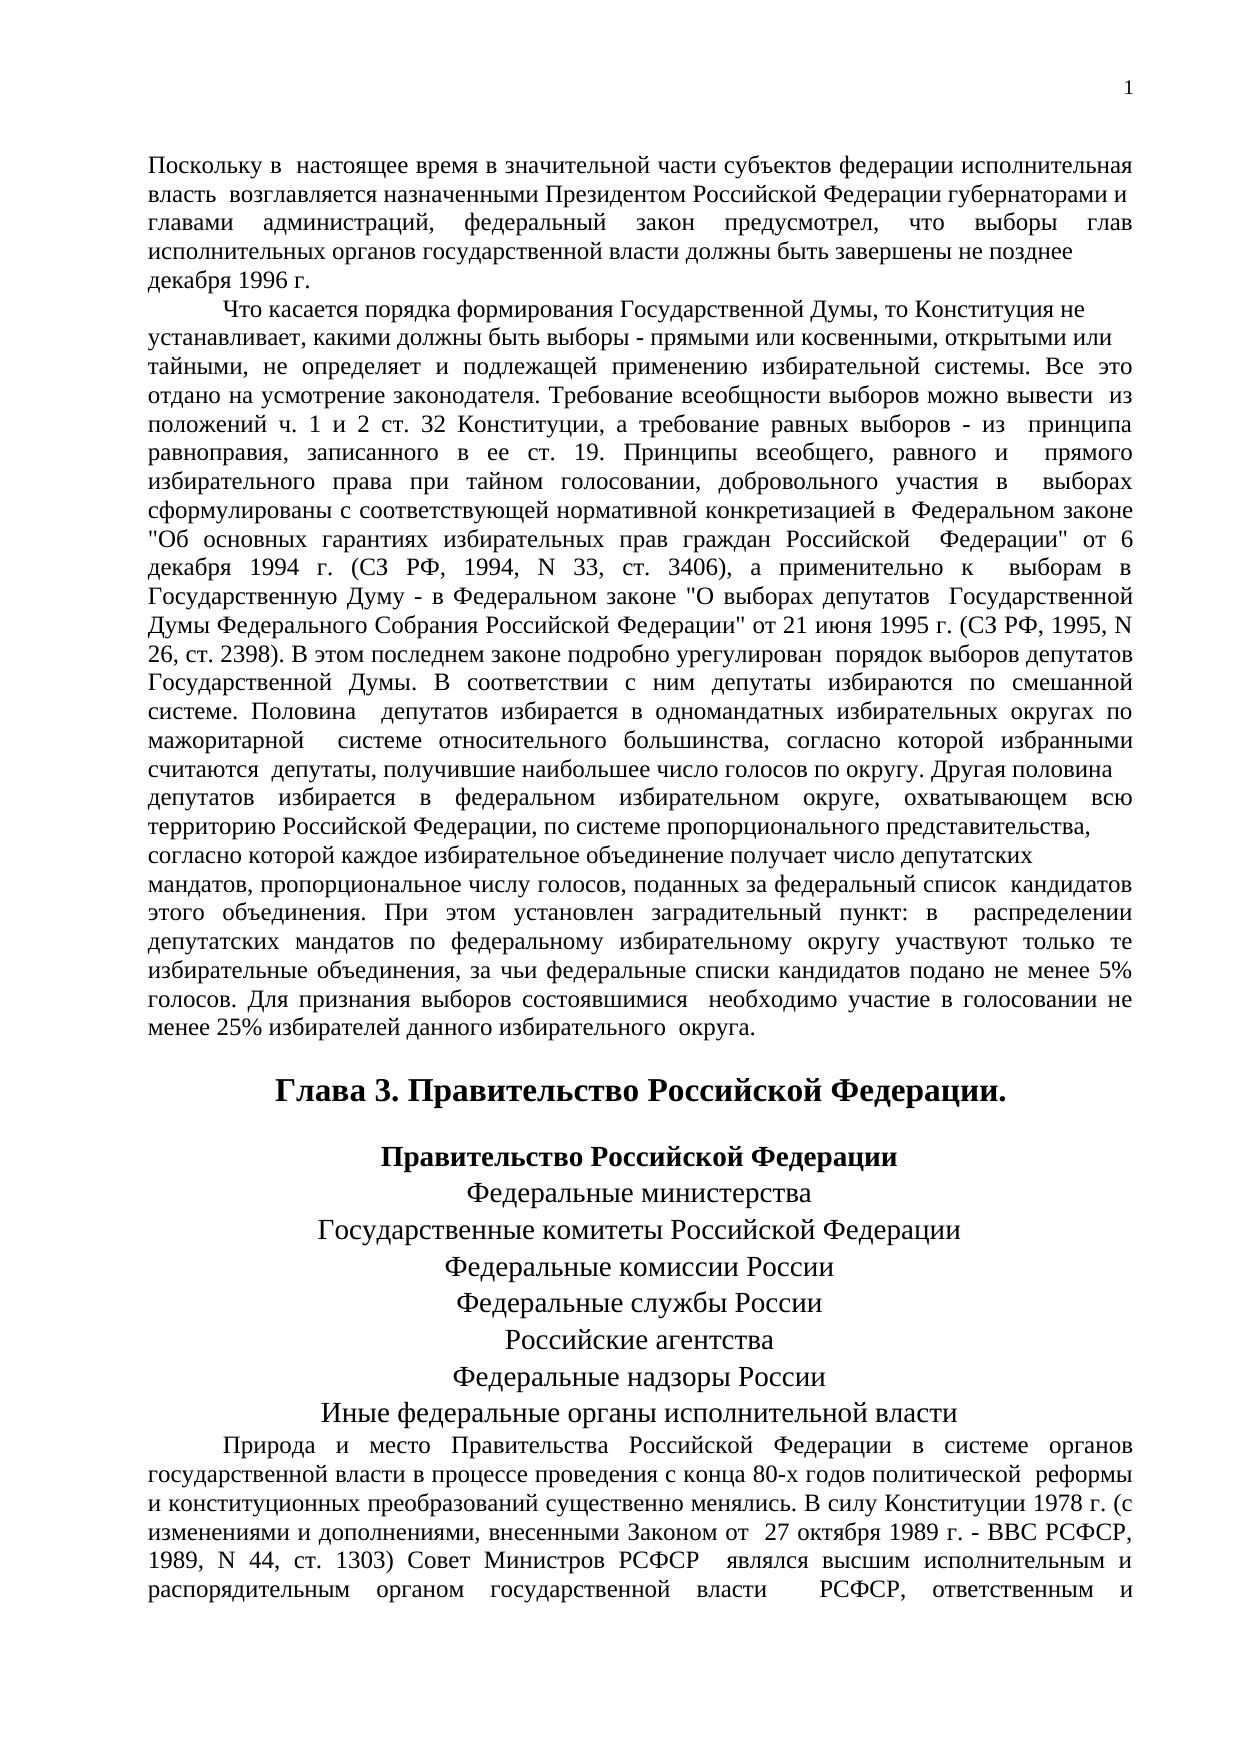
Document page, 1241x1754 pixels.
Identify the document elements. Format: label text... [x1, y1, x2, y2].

table_cell Государственные комитеты Российской Федерации [146, 1210, 1132, 1247]
text декабря 1996 г. [148, 265, 1134, 294]
text депутатов избирается в федеральном избирательном округе, охватывающем всю территорию Российской Федерации, по системе пропорционального представительства, [148, 782, 1134, 840]
table_cell Российские агентства [146, 1320, 1132, 1357]
text Что касается порядка формирования Государственной Думы, то Конституция не [148, 294, 1134, 322]
table_cell Федеральные комиссии России [146, 1247, 1132, 1284]
table_cell Федеральные министерства [146, 1174, 1132, 1210]
table_cell Федеральные службы России [146, 1284, 1132, 1320]
table_cell Федеральные надзоры России [146, 1357, 1132, 1394]
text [148, 1430, 1134, 1603]
table_cell Иные федеральные органы исполнительной власти [146, 1394, 1132, 1430]
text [148, 150, 1134, 207]
subtitle Глава 3. Правительство Российской Федерации. [148, 1070, 1134, 1108]
table_header Правительство Российской Федерации [146, 1137, 1132, 1174]
text тайными, не определяет и подлежащей применению избирательной системы. Все это отдано на усмотрение законодателя. Требование всеобщности выборов можно вывести из положений ч. 1 и 2 ст. 32 Конституции, а требование равных выборов - из принципа равноправия, записанного в ее ст. 19. Принципы всеобщего, равного и прямого избирательного права при тайном голосовании, добровольного участия в выборах сформулированы с соответствующей нормативной конкретизацией в Федеральном законе "Об основных гарантиях избирательных прав граждан Российской Федерации" от 6 декабря 1994 г. (СЗ РФ, 1994, N 33, ст. 3406), а применительно к выборам в Государственную Думу - в Федеральном законе "О выборах депутатов Государственной Думы Федерального Собрания Российской Федерации" от 21 июня 1995 г. (СЗ РФ, 1995, N 26, ст. 2398). В этом последнем законе подробно урегулирован порядок выборов депутатов Государственной Думы. В соответствии с ним депутаты избираются по смешанной системе. Половина депутатов избирается в одномандатных избирательных округах по мажоритарной системе относительного большинства, согласно которой избранными считаются депутаты, получившие наибольшее число голосов по округу. Другая половина [148, 351, 1134, 782]
text главами администраций, федеральный закон предусмотрел, что выборы глав исполнительных органов государственной власти должны быть завершены не позднее [148, 207, 1134, 265]
text согласно которой каждое избирательное объединение получает число депутатских [148, 840, 1134, 869]
text устанавливает, какими должны быть выборы - прямыми или косвенными, открытыми или [148, 322, 1134, 351]
text мандатов, пропорциональное числу голосов, поданных за федеральный список кандидатов этого объединения. При этом установлен заградительный пункт: в распределении депутатских мандатов по федеральному избирательному округу участвуют только те избирательные объединения, за чьи федеральные списки кандидатов подано не менее 5% голосов. Для признания выборов состоявшимися необходимо участие в голосовании не менее 25% избирателей данного избирательного округа. [148, 869, 1134, 1041]
